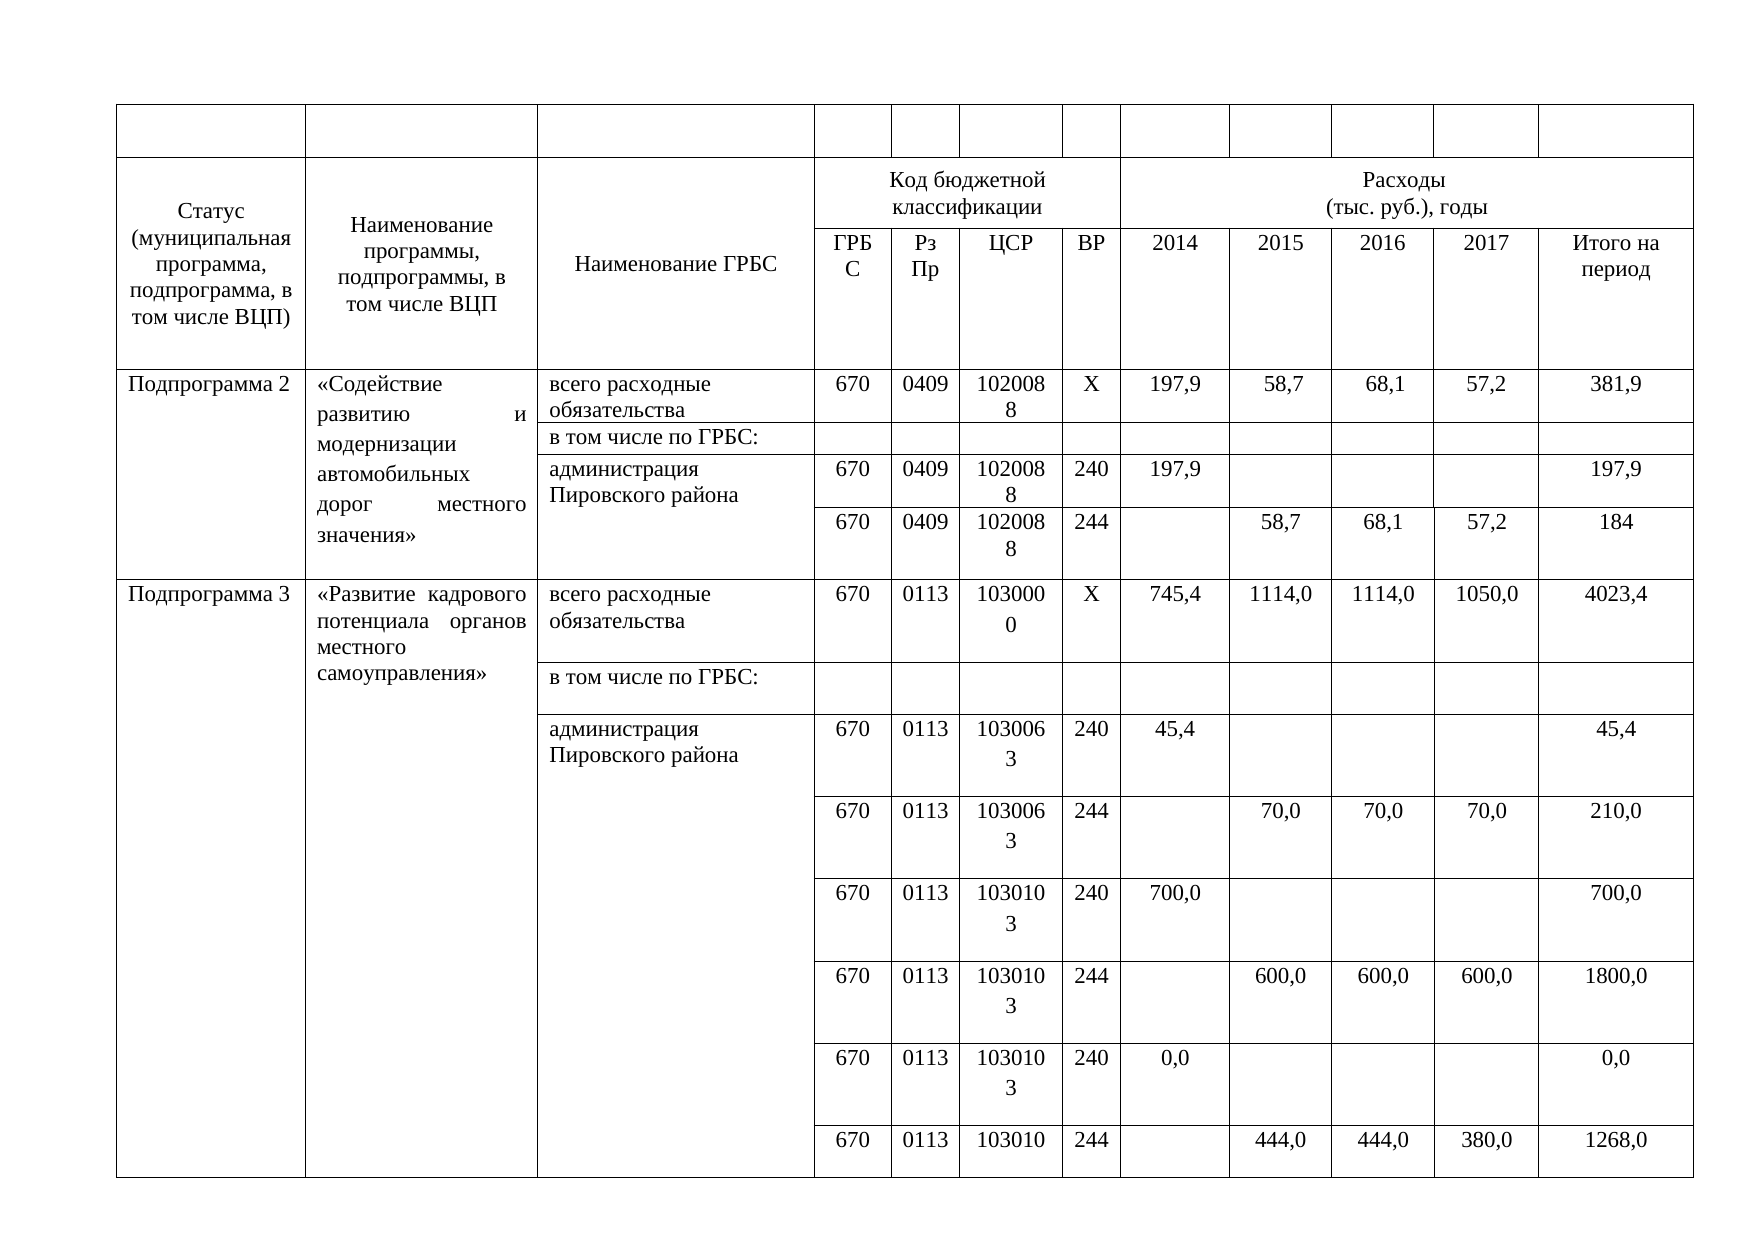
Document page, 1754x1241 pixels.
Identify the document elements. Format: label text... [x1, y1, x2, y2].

table_cell [1332, 1044, 1434, 1125]
table_cell [1435, 879, 1538, 961]
table_cell [960, 423, 1062, 453]
table_cell ВР [1063, 229, 1120, 368]
table_cell [1121, 962, 1229, 1043]
table_cell [1063, 663, 1120, 714]
table_cell [815, 663, 891, 714]
table_cell «Развитие кадрового потенциала органов местного самоуправления» [306, 580, 537, 1177]
table_cell 670 [815, 715, 891, 796]
table_cell [1230, 1044, 1331, 1125]
table_cell [815, 423, 891, 453]
table_cell 444,0 [1332, 1126, 1434, 1177]
table_cell [1434, 423, 1538, 453]
table_cell 600,0 [1230, 962, 1331, 1043]
table_cell 68,1 [1332, 370, 1433, 422]
table_cell 240 [1063, 715, 1120, 796]
table_cell 197,9 [1539, 455, 1693, 507]
table_cell ЦСР [960, 229, 1062, 368]
table_cell 240 [1063, 879, 1120, 961]
table_cell 444,0 [1230, 1126, 1331, 1177]
table_cell Подпрограмма 2 [117, 370, 305, 579]
table_cell [1539, 423, 1693, 453]
table_cell 1114,0 [1230, 580, 1331, 662]
table_cell 670 [815, 370, 891, 422]
table_cell [1332, 715, 1434, 796]
table_cell 2017 [1434, 229, 1538, 368]
table_cell 244 [1063, 797, 1120, 878]
table_cell в том числе по ГРБС: [538, 423, 814, 453]
table_cell 670 [815, 1126, 891, 1177]
table_cell [1332, 105, 1433, 157]
table_cell 1030063 [960, 797, 1062, 878]
table_cell Наименование ГРБС [538, 158, 814, 368]
table_cell 670 [815, 797, 891, 878]
table_cell 4023,4 [1539, 580, 1693, 662]
table_cell [1230, 423, 1331, 453]
table_cell 1020088 [960, 370, 1062, 422]
table_cell 197,9 [1121, 370, 1229, 422]
table_cell 1030103 [960, 1126, 1062, 1177]
table_cell [1121, 423, 1229, 453]
table_cell ГРБС [815, 229, 891, 368]
table_cell [1332, 879, 1434, 961]
table_cell 1030063 [960, 715, 1062, 796]
table_cell 700,0 [1539, 879, 1693, 961]
table_cell 670 [815, 1044, 891, 1125]
table_cell [892, 423, 959, 453]
table_cell 45,4 [1539, 715, 1693, 796]
table_cell 2014 [1121, 229, 1229, 368]
table_cell [815, 105, 891, 157]
table_cell администрация Пировского района [538, 715, 814, 1177]
table_cell 0409 [892, 370, 959, 422]
table_cell 2016 [1332, 229, 1433, 368]
table_cell 184 [1539, 508, 1693, 579]
table_cell 244 [1063, 508, 1120, 579]
table_cell 240 [1063, 1044, 1120, 1125]
table_cell 58,7 [1230, 370, 1331, 422]
table_cell [1435, 663, 1538, 714]
table_cell 0409 [892, 508, 959, 579]
table_cell [1121, 663, 1229, 714]
table_cell [1230, 715, 1331, 796]
table_cell [1121, 1126, 1229, 1177]
table_cell 57,2 [1435, 508, 1538, 579]
table_cell [1230, 455, 1331, 507]
table_cell Рз Пр [892, 229, 959, 368]
table_cell администрация Пировского района [538, 455, 814, 579]
table_cell 0113 [892, 1126, 959, 1177]
table_cell [1121, 797, 1229, 878]
table_cell Статус (муниципальная программа, подпрограмма, в том числе ВЦП) [117, 158, 305, 368]
table_cell 1050,0 [1435, 580, 1538, 662]
table_cell 70,0 [1435, 797, 1538, 878]
table_cell 1020088 [960, 508, 1062, 579]
table_cell [1332, 663, 1434, 714]
table_cell 745,4 [1121, 580, 1229, 662]
table_cell в том числе по ГРБС: [538, 663, 814, 714]
table_cell Подпрограмма 3 [117, 580, 305, 1177]
table_cell 700,0 [1121, 879, 1229, 961]
table_cell 670 [815, 962, 891, 1043]
table_cell Расходы (тыс. руб.), годы [1121, 158, 1693, 227]
table_cell всего расходные обязательства [538, 580, 814, 662]
table_cell 58,7 [1230, 508, 1331, 579]
table_cell 0113 [892, 879, 959, 961]
table_cell 0113 [892, 797, 959, 878]
table_cell 2015 [1230, 229, 1331, 368]
table_cell Наименование программы, подпрограммы, в том числе ВЦП [306, 158, 537, 368]
table_cell 244 [1063, 962, 1120, 1043]
table_cell 670 [815, 879, 891, 961]
table_cell 210,0 [1539, 797, 1693, 878]
table_cell [1230, 879, 1331, 961]
table_cell 1030000 [960, 580, 1062, 662]
table_cell 0113 [892, 715, 959, 796]
table_cell 1030103 [960, 879, 1062, 961]
table_cell 45,4 [1121, 715, 1229, 796]
table_cell 1114,0 [1332, 580, 1434, 662]
table_cell [1121, 105, 1229, 157]
table_cell [1332, 455, 1433, 507]
table_cell [960, 105, 1062, 157]
table_cell 600,0 [1332, 962, 1434, 1043]
table_cell [1063, 105, 1120, 157]
table_cell 0113 [892, 962, 959, 1043]
table_cell 240 [1063, 455, 1120, 507]
table_cell 381,9 [1539, 370, 1693, 422]
table_cell 0,0 [1539, 1044, 1693, 1125]
table_cell 1020088 [960, 455, 1062, 507]
table_cell «Содействие развитию и модернизации автомобильных дорог местного значения» [306, 370, 537, 579]
table_cell 0,0 [1121, 1044, 1229, 1125]
table_cell 0113 [892, 580, 959, 662]
table_cell 0409 [892, 455, 959, 507]
table_cell [1230, 105, 1331, 157]
table_cell [1121, 508, 1229, 579]
table_cell 1268,0 [1539, 1126, 1693, 1177]
table_cell 70,0 [1332, 797, 1434, 878]
table_cell 1030103 [960, 1044, 1062, 1125]
table_cell [960, 663, 1062, 714]
table_cell [1435, 715, 1538, 796]
table_cell 70,0 [1230, 797, 1331, 878]
table_cell [1230, 663, 1331, 714]
table_cell [1539, 105, 1693, 157]
table_cell 57,2 [1434, 370, 1538, 422]
table_cell 244 [1063, 1126, 1120, 1177]
table_cell 1030103 [960, 962, 1062, 1043]
table_cell Код бюджетной классификации [815, 158, 1120, 227]
table_cell 670 [815, 580, 891, 662]
table_cell 600,0 [1435, 962, 1538, 1043]
table_cell 670 [815, 508, 891, 579]
table_cell 197,9 [1121, 455, 1229, 507]
table_cell [538, 105, 814, 157]
table_cell 0113 [892, 1044, 959, 1125]
table_cell всего расходные обязательства [538, 370, 814, 422]
table_cell [1434, 455, 1538, 507]
table_cell Х [1063, 370, 1120, 422]
table_cell Итого на период [1539, 229, 1693, 368]
table_cell 1800,0 [1539, 962, 1693, 1043]
table_cell [1435, 1044, 1538, 1125]
table_cell [892, 105, 959, 157]
table_cell [1539, 663, 1693, 714]
table_cell [1434, 105, 1538, 157]
table_cell 68,1 [1332, 508, 1434, 579]
table_cell 670 [815, 455, 891, 507]
table_cell [1063, 423, 1120, 453]
table_cell Х [1063, 580, 1120, 662]
table_cell [1332, 423, 1433, 453]
table_cell 380,0 [1435, 1126, 1538, 1177]
table_cell [892, 663, 959, 714]
